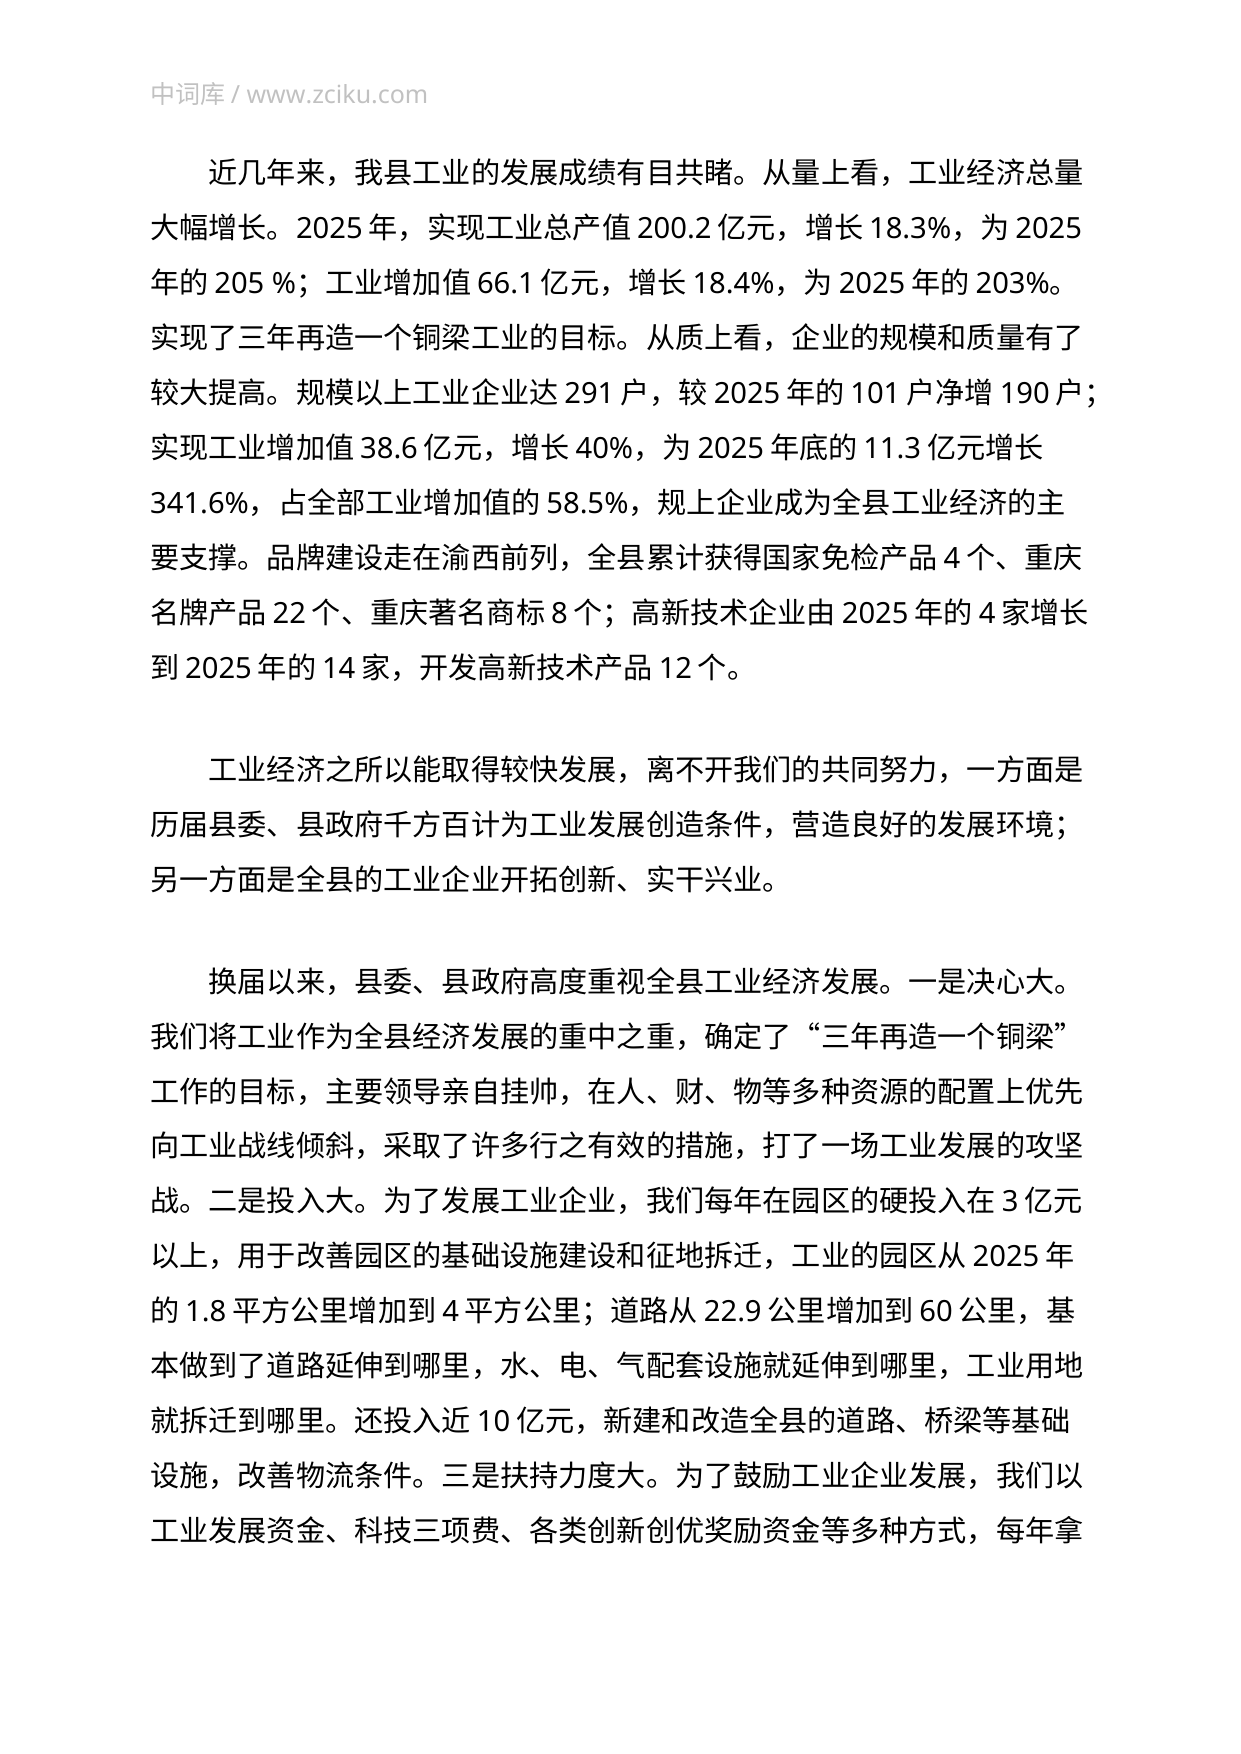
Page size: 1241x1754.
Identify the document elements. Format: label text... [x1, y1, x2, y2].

text 工业经济之所以能取得较快发展，离不开我们的共同努力，一方面是历届县委、县政府千方百计为工业发展创造条件，营造良好的发展环境；另一方面是全县的工业企业开拓创新、实干兴业。 [150, 747, 1090, 899]
text 近几年来，我县工业的发展成绩有目共睹。从量上看，工业经济总量大幅增长。2025年，实现工业总产值200.2亿元，增长18.3%，为2025年的205 %；工业增加值66.1亿元，增长18.4%，为2025年的203%。实现了三年再造一个铜梁工业的目标。从质上看，企业的规模和质量有了较大提高。规模以上工业企业达291户，较2025年的101户净增190户；实现工业增加值38.6亿元，增长40%，为2025年底的11.3亿元增长341.6%，占全部工业增加值的58.5%，规上企业成为全县工业经济的主要支撑。品牌建设走在渝西前列，全县累计获得国家免检产品4个、重庆名牌产品22个、重庆著名商标8个；高新技术企业由2025年的4家增长到2025年的14家，开发高新技术产品12个。 [150, 150, 1090, 687]
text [150, 958, 1090, 1550]
